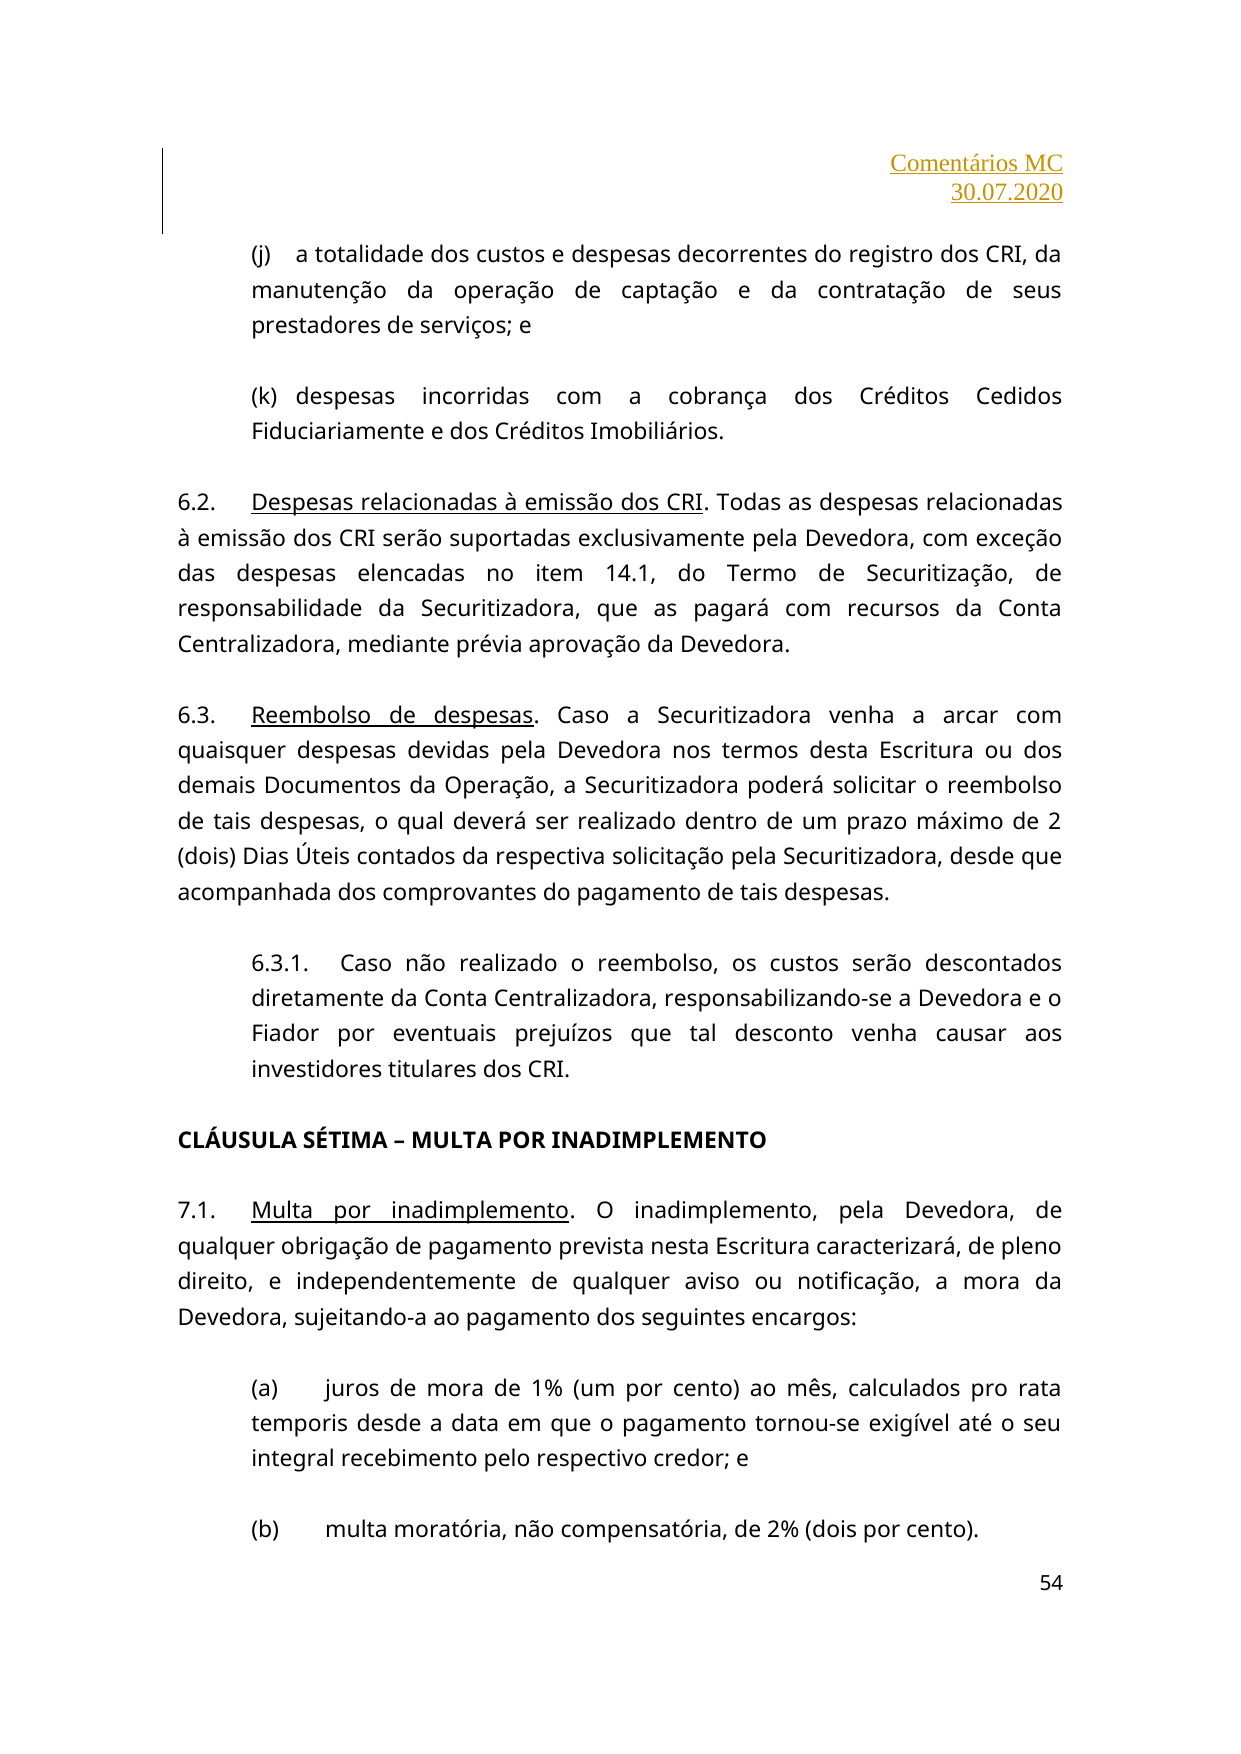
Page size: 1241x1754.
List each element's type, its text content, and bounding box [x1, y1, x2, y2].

text CLÁUSULA SÉTIMA – MULTA POR INADIMPLEMENTO [177, 1120, 1063, 1155]
text 7.1. Multa por inadimplemento. O inadimplemento, pela Devedora, de qualquer obrigação de pagamento prevista nesta Escritura caracterizará, de pleno direito, e independentemente de qualquer aviso ou notificação, a mora da Devedora, sujeitando-a ao pagamento dos seguintes encargos: [177, 1191, 1063, 1332]
text (b) multa moratória, não compensatória, de 2% (dois por cento). [251, 1509, 1063, 1545]
list (k) despesas incorridas com a cobrança dos Créditos Cedidos Fiduciariamente e dos Créditos Imobiliários. [251, 376, 1063, 447]
text (a) juros de mora de 1% (um por cento) ao mês, calculados pro rata temporis desde a data em que o pagamento tornou-se exigível até o seu integral recebimento pelo respectivo credor; e [251, 1368, 1063, 1474]
list (j) a totalidade dos custos e despesas decorrentes do registro dos CRI, da manutenção da operação de captação e da contratação de seus prestadores de serviços; e [251, 234, 1063, 341]
list 6.2. Despesas relacionadas à emissão dos CRI. Todas as despesas relacionadas à emissão dos CRI serão suportadas exclusivamente pela Devedora, com exceção das despesas elencadas no item 14.1, do Termo de Securitização, de responsabilidade da Securitizadora, que as pagará com recursos da Conta Centralizadora, mediante prévia aprovação da Devedora. [177, 482, 1063, 659]
list 6.3. Reembolso de despesas. Caso a Securitizadora venha a arcar com quaisquer despesas devidas pela Devedora nos termos desta Escritura ou dos demais Documentos da Operação, a Securitizadora poderá solicitar o reembolso de tais despesas, o qual deverá ser realizado dentro de um prazo máximo de 2 (dois) Dias Úteis contados da respectiva solicitação pela Securitizadora, desde que acompanhada dos comprovantes do pagamento de tais despesas. [177, 695, 1063, 907]
text 6.3.1. Caso não realizado o reembolso, os custos serão descontados diretamente da Conta Centralizadora, responsabilizando-se a Devedora e o Fiador por eventuais prejuízos que tal desconto venha causar aos investidores titulares dos CRI. [251, 943, 1063, 1084]
